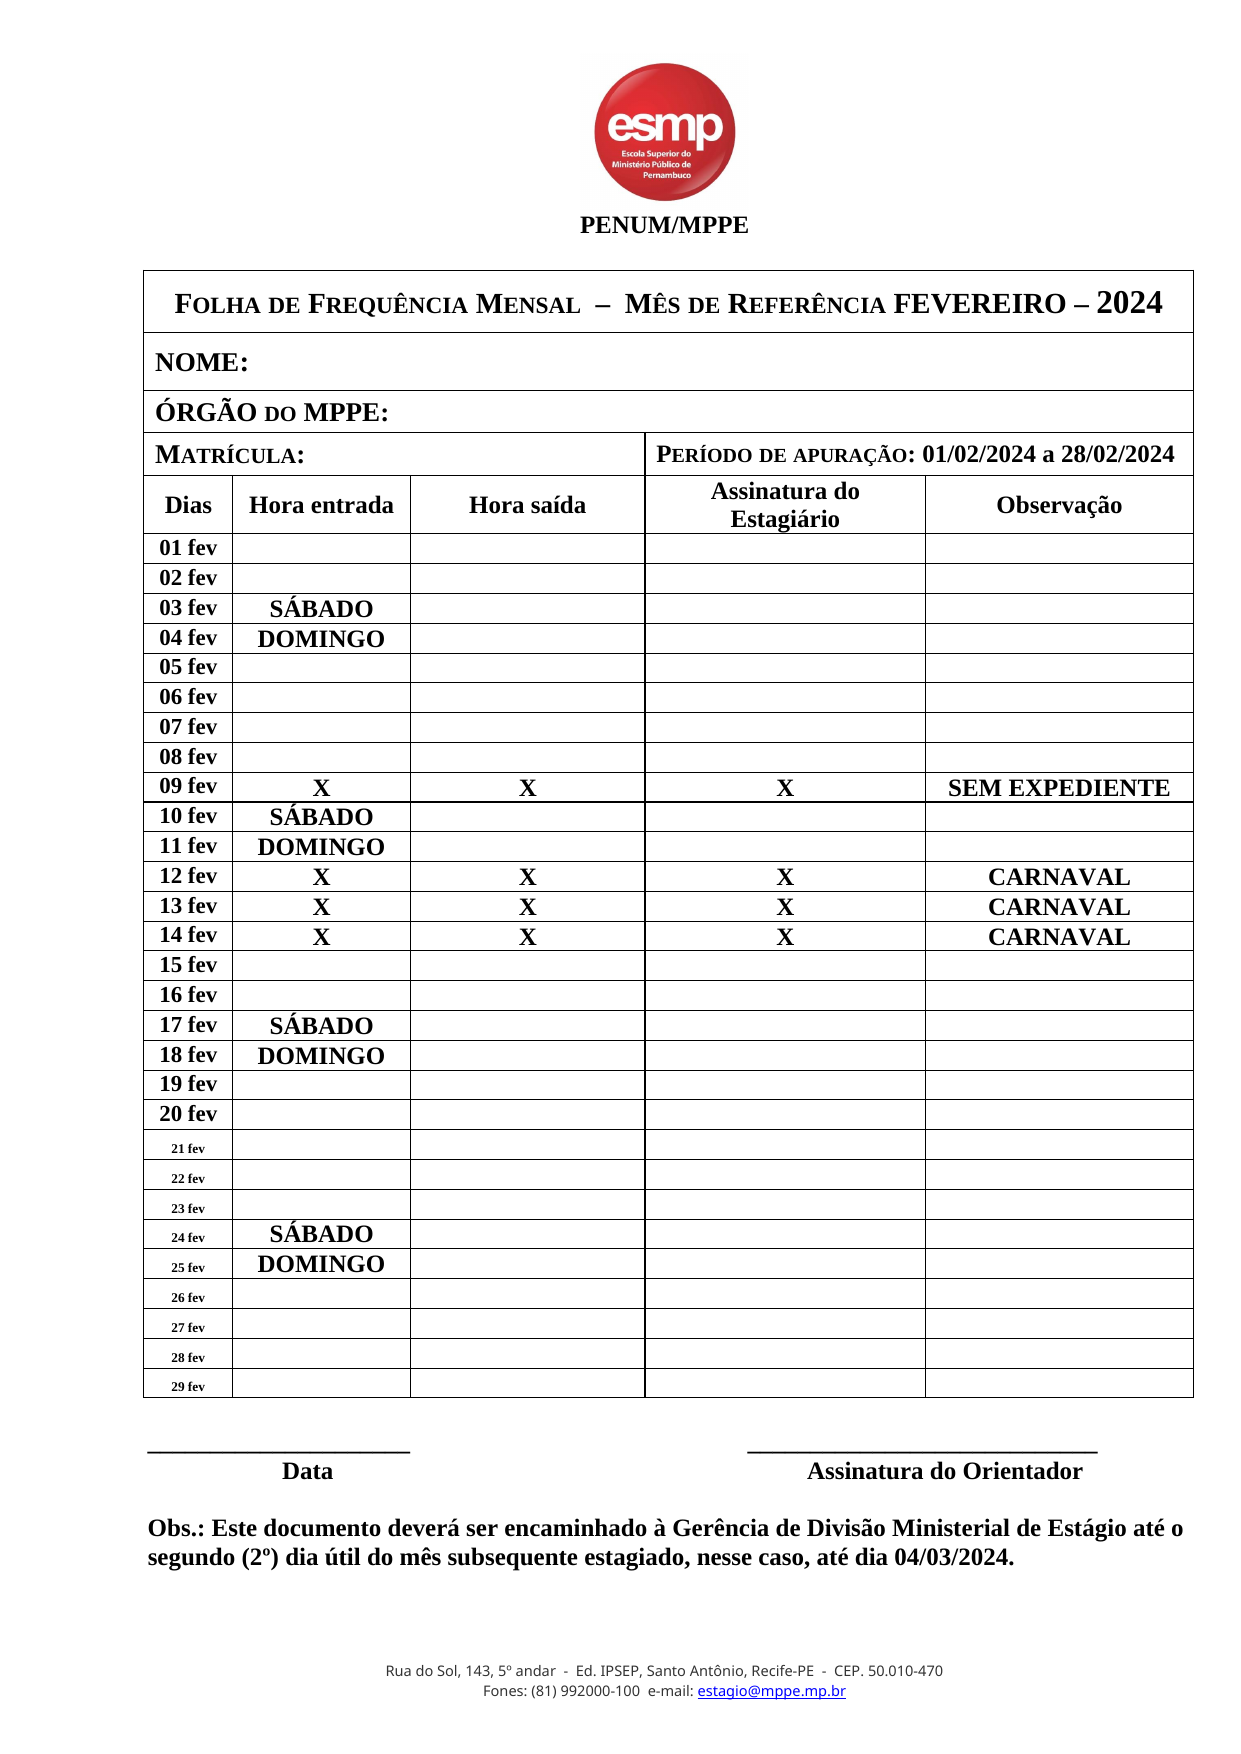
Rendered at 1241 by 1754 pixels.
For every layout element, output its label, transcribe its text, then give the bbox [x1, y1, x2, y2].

table_cell [411, 832, 644, 861]
table_cell [411, 1369, 644, 1397]
table_cell 28 fev [144, 1339, 232, 1367]
table_cell [926, 832, 1193, 861]
table_cell Hora entrada [233, 476, 410, 533]
table_cell [233, 743, 410, 772]
table_cell [646, 713, 925, 742]
table_cell Observação [926, 476, 1193, 533]
table_cell 13 fev [144, 892, 232, 921]
table_cell [411, 654, 644, 682]
table_cell [646, 981, 925, 1010]
table_cell [233, 1130, 410, 1159]
table_cell [233, 1339, 410, 1367]
table_cell [411, 1309, 644, 1338]
table_cell 20 fev [144, 1100, 232, 1129]
table_cell X [411, 773, 644, 801]
table_cell 14 fev [144, 922, 232, 950]
table_cell [926, 1249, 1193, 1278]
table_cell [646, 1071, 925, 1099]
table_cell [646, 1011, 925, 1040]
table_cell [233, 981, 410, 1010]
table_cell [411, 1160, 644, 1189]
table_cell X [233, 862, 410, 891]
table_cell [926, 1339, 1193, 1367]
table_cell [926, 743, 1193, 772]
table_cell [926, 534, 1193, 563]
table_cell [646, 594, 925, 623]
table_cell [411, 624, 644, 652]
table_cell 23 fev [144, 1190, 232, 1218]
table_cell X [411, 862, 644, 891]
table_cell X [646, 892, 925, 921]
table_cell [411, 1130, 644, 1159]
table_header Folha de Frequência Mensal – Mês de Referência FEVEREIRO – 2024 [144, 271, 1193, 332]
table_cell Matrícula: [144, 433, 644, 475]
table_cell 04 fev [144, 624, 232, 652]
table_cell DOMINGO [233, 624, 410, 652]
table_cell 26 fev [144, 1279, 232, 1308]
table_cell [646, 1279, 925, 1308]
table_cell [646, 654, 925, 682]
table_cell [233, 654, 410, 682]
table_cell [646, 832, 925, 861]
table_cell [646, 803, 925, 831]
table_cell [411, 1279, 644, 1308]
table_cell [233, 683, 410, 712]
table_cell 08 fev [144, 743, 232, 772]
table_cell [926, 1369, 1193, 1397]
picture [579, 53, 749, 211]
table_cell [233, 1369, 410, 1397]
table_cell [411, 1220, 644, 1248]
table_cell 15 fev [144, 951, 232, 980]
table_cell Hora saída [411, 476, 644, 533]
table_cell [233, 564, 410, 593]
table_cell [926, 713, 1193, 742]
table_cell [926, 654, 1193, 682]
table_cell X [646, 862, 925, 891]
table_cell 29 fev [144, 1369, 232, 1397]
table_cell 06 fev [144, 683, 232, 712]
table_cell [233, 534, 410, 563]
table_cell 05 fev [144, 654, 232, 682]
table_cell [233, 1071, 410, 1099]
table_cell [926, 1100, 1193, 1129]
table_cell 17 fev [144, 1011, 232, 1040]
table_cell [926, 981, 1193, 1010]
table_cell [411, 803, 644, 831]
table_cell 03 fev [144, 594, 232, 623]
table_cell [646, 1041, 925, 1069]
table_cell [926, 1041, 1193, 1069]
table_cell [926, 1071, 1193, 1099]
table_cell [646, 1220, 925, 1248]
table_cell CARNAVAL [926, 862, 1193, 891]
table_cell [646, 1309, 925, 1338]
table_cell [411, 743, 644, 772]
table_cell [411, 564, 644, 593]
table_cell [926, 1220, 1193, 1248]
table_cell [411, 594, 644, 623]
text Data Assinatura do Orientador [147, 1456, 1196, 1484]
table_cell [926, 803, 1193, 831]
table_cell [926, 564, 1193, 593]
table_cell [646, 683, 925, 712]
table_cell 09 fev [144, 773, 232, 801]
table_cell [926, 624, 1193, 652]
table_cell [411, 534, 644, 563]
table_cell [233, 1309, 410, 1338]
table_cell CARNAVAL [926, 892, 1193, 921]
table_cell [411, 1190, 644, 1218]
table_cell Dias [144, 476, 232, 533]
table_cell [926, 1011, 1193, 1040]
table_cell [926, 683, 1193, 712]
table_cell 01 fev [144, 534, 232, 563]
table_cell [233, 1100, 410, 1129]
table_cell 07 fev [144, 713, 232, 742]
table_cell [233, 1160, 410, 1189]
table_cell 22 fev [144, 1160, 232, 1189]
table_cell [926, 1130, 1193, 1159]
table_cell 25 fev [144, 1249, 232, 1278]
table_cell SÁBADO [233, 803, 410, 831]
table_cell [233, 1190, 410, 1218]
table_cell [646, 1130, 925, 1159]
table_cell NOME: [144, 333, 1193, 390]
table_cell 11 fev [144, 832, 232, 861]
table_cell [233, 713, 410, 742]
table_cell Assinatura do Estagiário [646, 476, 925, 533]
table_cell 27 fev [144, 1309, 232, 1338]
table_cell [646, 1369, 925, 1397]
table_cell X [233, 773, 410, 801]
table_cell [411, 1011, 644, 1040]
table_cell CARNAVAL [926, 922, 1193, 950]
table_cell [411, 981, 644, 1010]
table_cell ÓRGÃO do MPPE: [144, 391, 1193, 432]
table_cell [411, 1249, 644, 1278]
table_cell SÁBADO [233, 594, 410, 623]
table_cell [646, 1160, 925, 1189]
table_cell [646, 743, 925, 772]
table_cell [411, 1100, 644, 1129]
table_cell SEM EXPEDIENTE [926, 773, 1193, 801]
table_cell [411, 951, 644, 980]
table_cell [646, 1100, 925, 1129]
table_cell 10 fev [144, 803, 232, 831]
table_cell [646, 1339, 925, 1367]
table_cell [926, 594, 1193, 623]
table_cell DOMINGO [233, 1041, 410, 1069]
table_cell [411, 1339, 644, 1367]
table_cell [926, 1309, 1193, 1338]
table_cell [411, 713, 644, 742]
table_cell X [411, 892, 644, 921]
table_cell X [646, 922, 925, 950]
table_cell [926, 1190, 1193, 1218]
table_cell [646, 1249, 925, 1278]
table_cell X [233, 892, 410, 921]
table_cell [646, 951, 925, 980]
table_cell 02 fev [144, 564, 232, 593]
table_cell 21 fev [144, 1130, 232, 1159]
table_cell SÁBADO [233, 1220, 410, 1248]
table_cell [411, 1041, 644, 1069]
table_cell 12 fev [144, 862, 232, 891]
table_cell [646, 1190, 925, 1218]
table_cell [411, 1071, 644, 1099]
table_cell [646, 564, 925, 593]
table_cell 24 fev [144, 1220, 232, 1248]
table_cell [411, 683, 644, 712]
table_cell 16 fev [144, 981, 232, 1010]
table_cell 19 fev [144, 1071, 232, 1099]
table_cell [233, 951, 410, 980]
table_cell [646, 534, 925, 563]
table_cell DOMINGO [233, 832, 410, 861]
table_cell 18 fev [144, 1041, 232, 1069]
table_cell Período de apuração: 01/02/2024 a 28/02/2024 [646, 433, 1193, 475]
text Obs.: Este documento deverá ser encaminhado à Gerência de Divisão Ministerial de Estágio até o segundo (2º) dia útil do mês subsequente estagiado, nesse caso, até dia 04/03/2024. [147, 1513, 1196, 1571]
table_cell [926, 1279, 1193, 1308]
table_cell X [411, 922, 644, 950]
table_cell X [233, 922, 410, 950]
table_cell X [646, 773, 925, 801]
table_cell DOMINGO [233, 1249, 410, 1278]
text _____________________ ____________________________ [147, 1427, 1196, 1456]
table_cell [926, 1160, 1193, 1189]
table_cell [233, 1279, 410, 1308]
table_cell SÁBADO [233, 1011, 410, 1040]
table_cell [926, 951, 1193, 980]
table_cell [646, 624, 925, 652]
